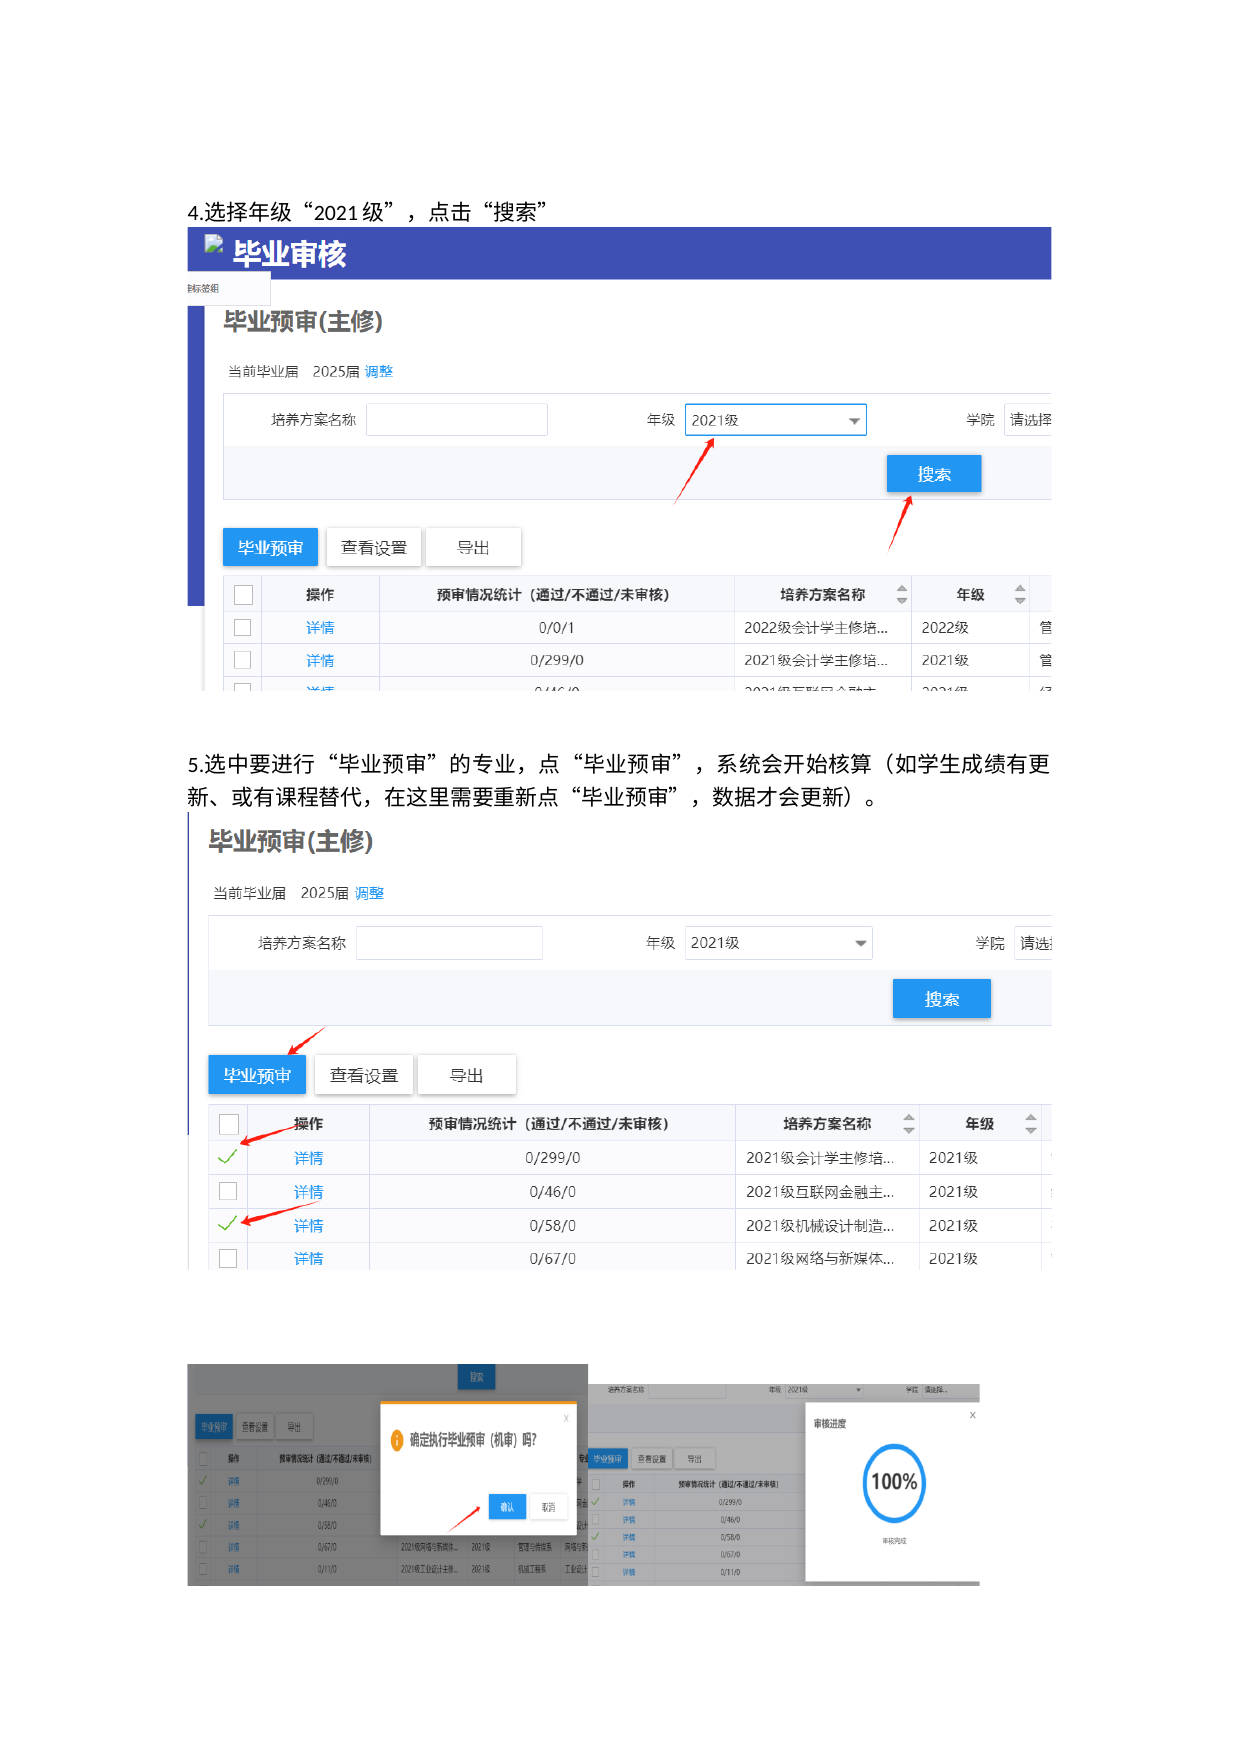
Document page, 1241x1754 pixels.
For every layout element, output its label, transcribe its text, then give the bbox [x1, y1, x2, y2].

picture [187, 1364, 980, 1586]
text 5.选中要进行“毕业预审”的专业，点“毕业预审”，系统会开始核算（如学生成绩有更新、或有课程替代，在这里需要重新点“毕业预审”，数据才会更新）。 [187, 747, 1053, 812]
picture [187, 227, 1052, 691]
text 4.选择年级“2021级”，点击“搜索” [187, 194, 1053, 227]
picture [187, 812, 1052, 1270]
